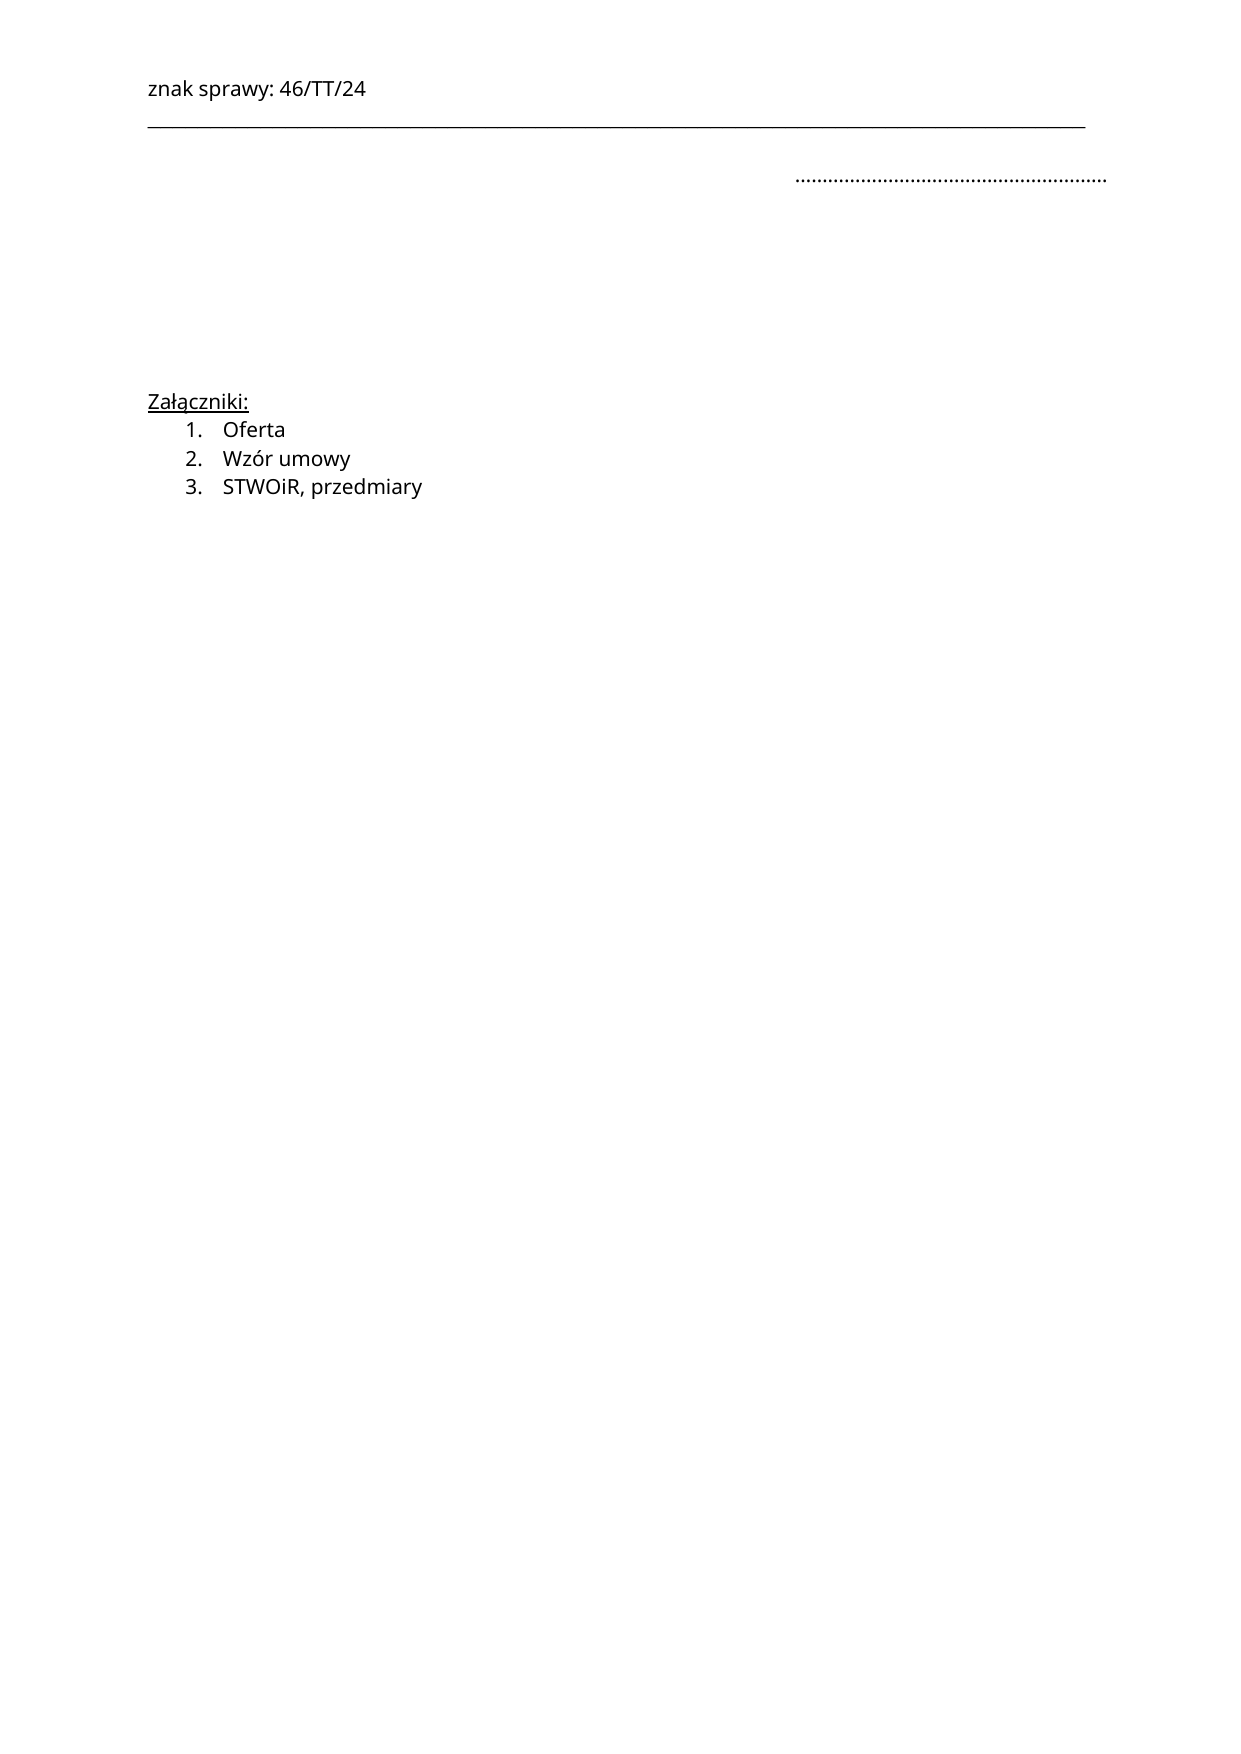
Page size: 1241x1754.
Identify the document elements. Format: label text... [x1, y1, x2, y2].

list STWOiR, przedmiary [185, 472, 1107, 501]
list Wzór umowy [185, 444, 1107, 472]
text ………………………………………………… [148, 160, 1107, 188]
text Załączniki: [148, 387, 1107, 416]
list Oferta [185, 416, 1107, 444]
